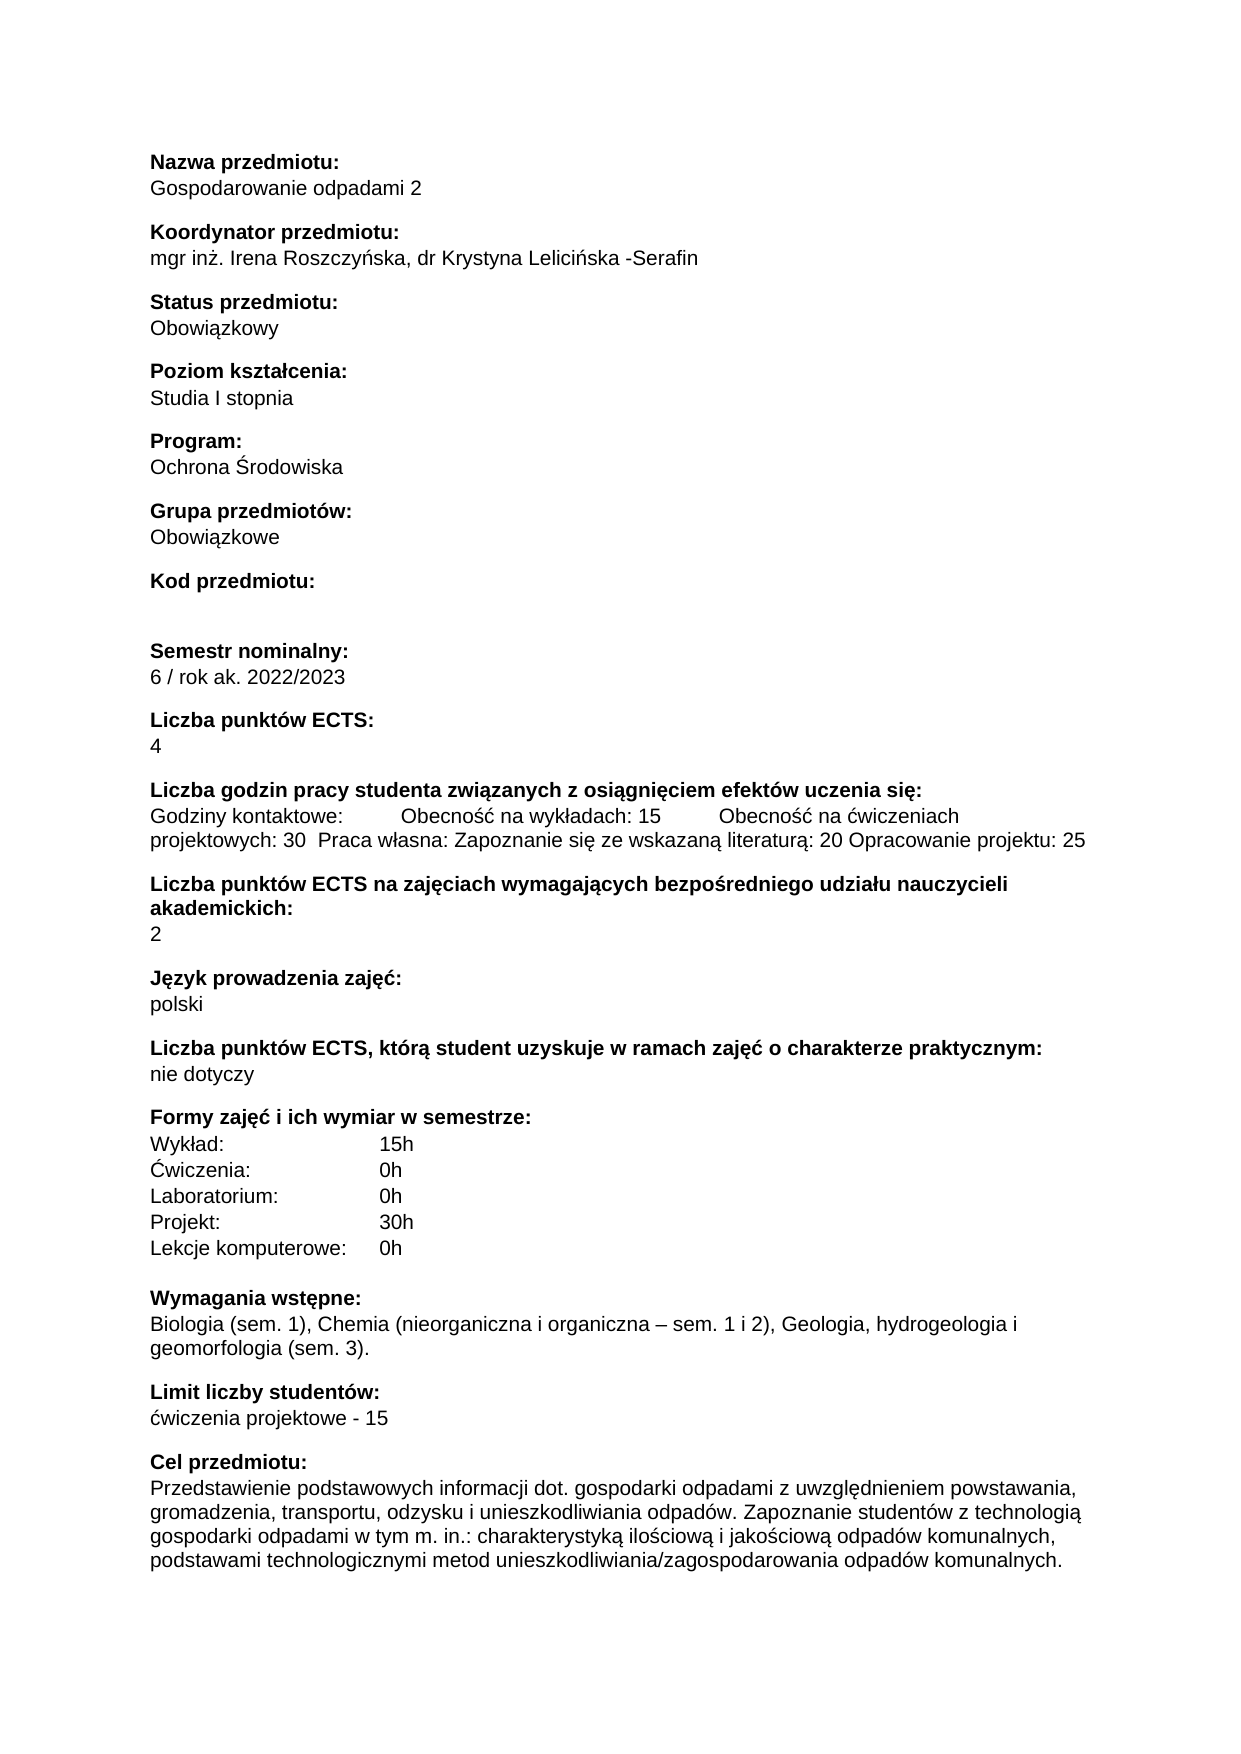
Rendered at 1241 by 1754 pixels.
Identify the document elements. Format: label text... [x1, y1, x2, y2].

text 4 [150, 734, 1090, 758]
text Liczba punktów ECTS, którą student uzyskuje w ramach zajęć o charakterze praktycznym: [150, 1035, 1090, 1059]
text Wymagania wstępne: [150, 1286, 1090, 1310]
text Obowiązkowe [150, 525, 1090, 549]
table_cell 30h [369, 1208, 597, 1234]
text Grupa przedmiotów: [150, 499, 1090, 523]
text Koordynator przedmiotu: [150, 220, 1090, 244]
text nie dotyczy [150, 1061, 1090, 1085]
text Cel przedmiotu: [150, 1449, 1090, 1473]
text Liczba godzin pracy studenta związanych z osiągnięciem efektów uczenia się: [150, 778, 1090, 802]
text Gospodarowanie odpadami 2 [150, 176, 1090, 200]
table_cell 0h [369, 1234, 597, 1260]
text Status przedmiotu: [150, 289, 1090, 313]
text Studia I stopnia [150, 385, 1090, 409]
table_cell Laboratorium: [140, 1184, 367, 1208]
text Liczba punktów ECTS: [150, 708, 1090, 732]
text Obowiązkowy [150, 316, 1090, 339]
table_cell 0h [369, 1156, 597, 1182]
text 2 [150, 922, 1090, 946]
text 6 / rok ak. 2022/2023 [150, 664, 1090, 688]
text Biologia (sem. 1), Chemia (nieorganiczna i organiczna – sem. 1 i 2), Geologia, hydrogeologia i geomorfologia (sem. 3). [150, 1312, 1090, 1360]
text Nazwa przedmiotu: [150, 150, 1090, 174]
text Przedstawienie podstawowych informacji dot. gospodarki odpadami z uwzględnieniem powstawania, gromadzenia, transportu, odzysku i unieszkodliwiania odpadów. Zapoznanie studentów z technologią gospodarki odpadami w tym m. in.: charakterystyką ilościową i jakościową odpadów komunalnych, podstawami technologicznymi metod unieszkodliwiania/zagospodarowania odpadów komunalnych. [150, 1476, 1090, 1571]
text Limit liczby studentów: [150, 1380, 1090, 1404]
text Program: [150, 429, 1090, 453]
table_header 15h [369, 1132, 597, 1156]
text Liczba punktów ECTS na zajęciach wymagających bezpośredniego udziału nauczycieli akademickich: [150, 872, 1090, 920]
text mgr inż. Irena Roszczyńska, dr Krystyna Lelicińska -Serafin [150, 246, 1090, 270]
text Język prowadzenia zajęć: [150, 966, 1090, 989]
text Godziny kontaktowe: Obecność na wykładach: 15 Obecność na ćwiczeniach projektowych: 30 Praca własna: Zapoznanie się ze wskazaną literaturą: 20 Opracowanie projektu: 25 [150, 804, 1090, 852]
table_header Wykład: [140, 1132, 367, 1156]
table_cell Projekt: [140, 1210, 367, 1234]
text Kod przedmiotu: [150, 569, 1090, 593]
table_cell Lekcje komputerowe: [140, 1236, 367, 1260]
text Poziom kształcenia: [150, 359, 1090, 383]
table_cell Ćwiczenia: [140, 1158, 367, 1182]
text ćwiczenia projektowe - 15 [150, 1406, 1090, 1430]
table_cell 0h [369, 1182, 597, 1208]
text Ochrona Środowiska [150, 455, 1090, 479]
text polski [150, 992, 1090, 1016]
text Formy zajęć i ich wymiar w semestrze: [150, 1105, 1090, 1129]
text Semestr nominalny: [150, 638, 1090, 662]
